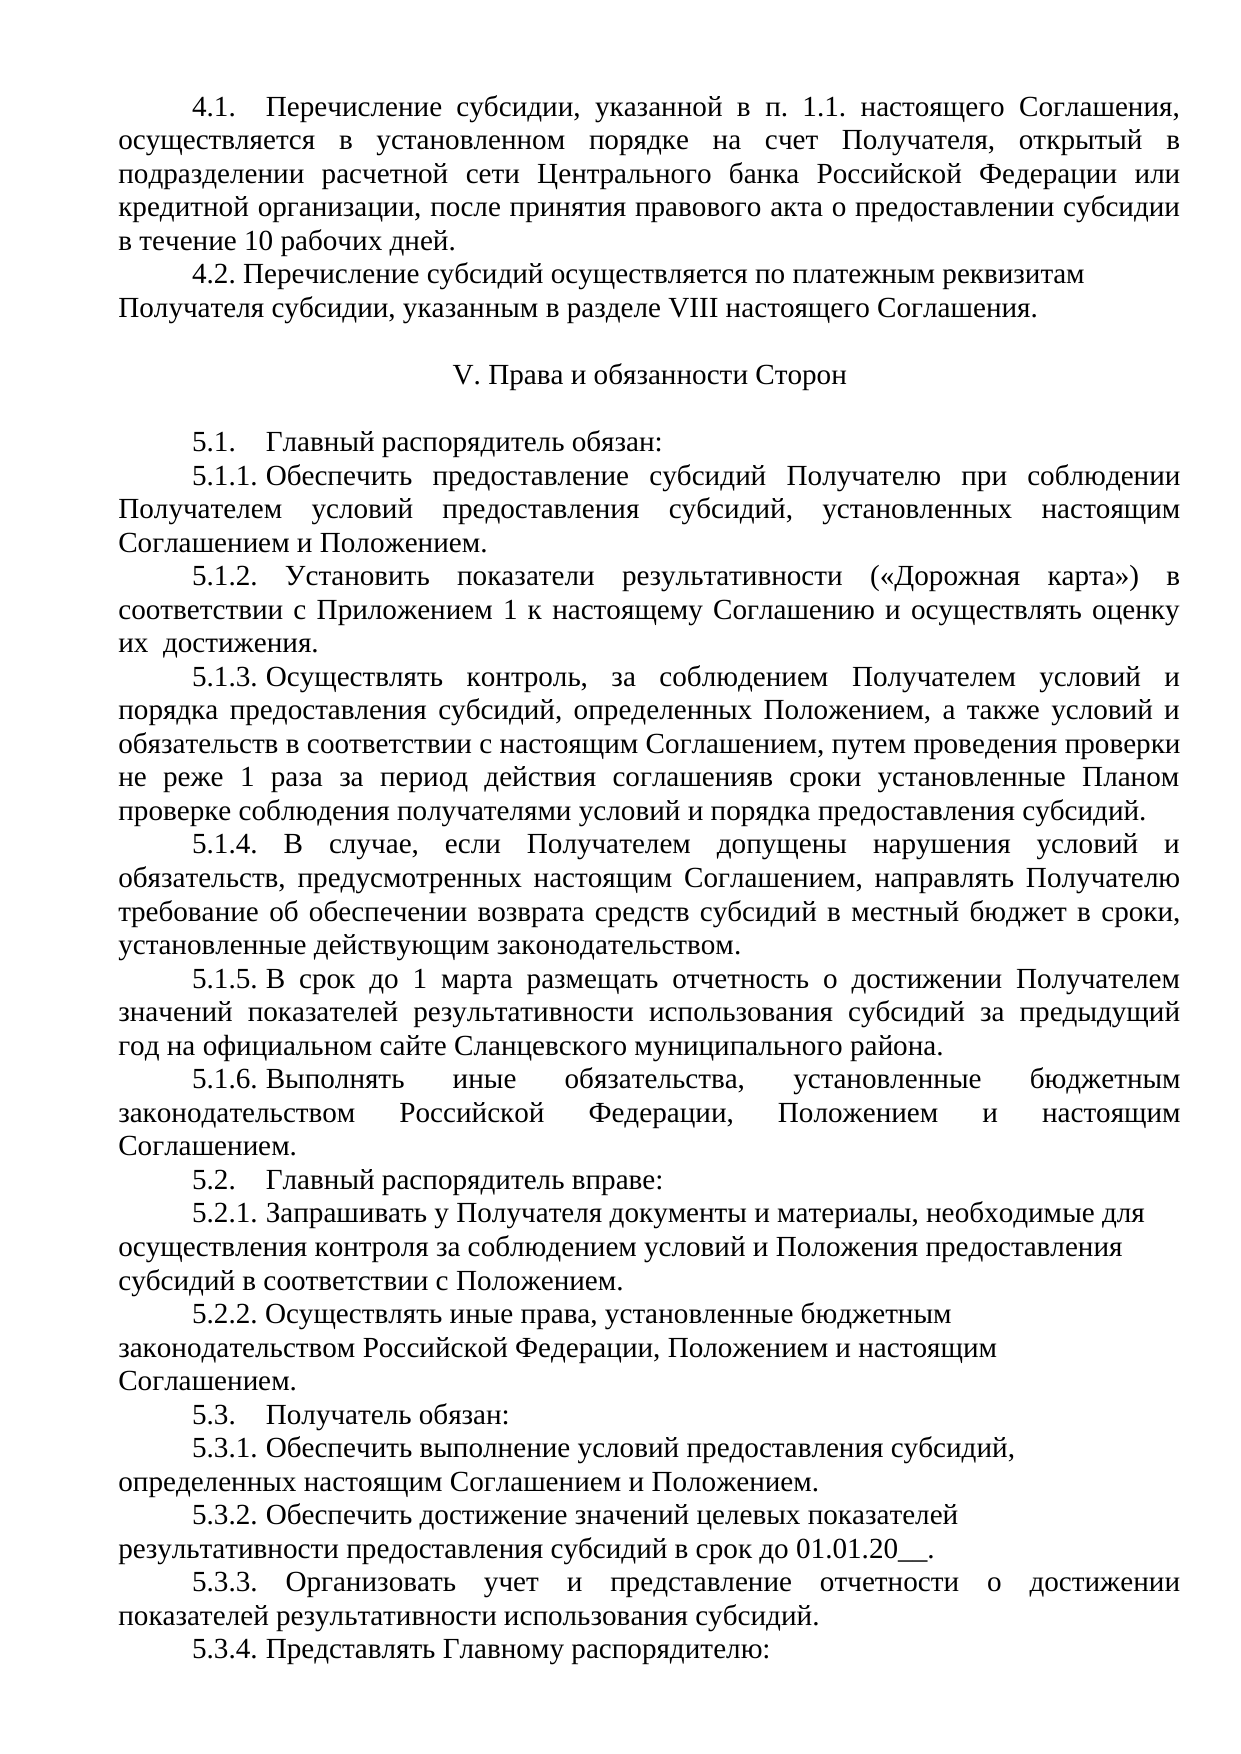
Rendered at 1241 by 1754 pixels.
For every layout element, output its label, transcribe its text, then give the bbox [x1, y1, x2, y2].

text 5.1.5. В срок до 1 марта размещать отчетность о достижении Получателем значений показателей результативности использования субсидий за предыдущий год на официальном сайте Сланцевского муниципального района. [118, 961, 1181, 1061]
text 5.3. Получатель обязан: [118, 1397, 1181, 1430]
text 5.3.4. Представлять Главному распорядителю: [118, 1632, 1181, 1665]
text 5.2.1. Запрашивать у Получателя документы и материалы, необходимые для осуществления контроля за соблюдением условий и Положения предоставления субсидий в соответствии с Положением. [118, 1196, 1181, 1296]
text 5.1.4. В случае, если Получателем допущены нарушения условий и обязательств, предусмотренных настоящим Соглашением, направлять Получателю требование об обеспечении возврата средств субсидий в местный бюджет в сроки, установленные действующим законодательством. [118, 827, 1181, 961]
text 5.1.3. Осуществлять контроль, за соблюдением Получателем условий и порядка предоставления субсидий, определенных Положением, а также условий и обязательств в соответствии с настоящим Соглашением, путем проведения проверки не реже 1 раза за период действия соглашенияв сроки установленные Планом проверке соблюдения получателями условий и порядка предоставления субсидий. [118, 659, 1181, 827]
text 5.2.2. Осуществлять иные права, установленные бюджетным законодательством Российской Федерации, Положением и настоящим Соглашением. [118, 1296, 1181, 1397]
text 5.3.1. Обеспечить выполнение условий предоставления субсидий, определенных настоящим Соглашением и Положением. [118, 1430, 1181, 1497]
text 5.2. Главный распорядитель вправе: [118, 1162, 1181, 1196]
text 4.2. Перечисление субсидий осуществляется по платежным реквизитам Получателя субсидии, указанным в разделе VIII настоящего Соглашения. [118, 256, 1181, 323]
text 5.1.1. Обеспечить предоставление субсидий Получателю при соблюдении Получателем условий предоставления субсидий, установленных настоящим Соглашением и Положением. [118, 458, 1181, 558]
text 5.3.3. Организовать учет и представление отчетности о достижении показателей результативности использования субсидий. [118, 1564, 1181, 1632]
text V. Права и обязанности Сторон [118, 357, 1181, 391]
text 5.1. Главный распорядитель обязан: [118, 424, 1181, 458]
text 5.1.2. Установить показатели результативности («Дорожная карта») в соответствии с Приложением 1 к настоящему Соглашению и осуществлять оценку их достижения. [118, 558, 1181, 659]
text 4.1. Перечисление субсидии, указанной в п. 1.1. настоящего Соглашения, осуществляется в установленном порядке на счет Получателя, открытый в подразделении расчетной сети Центрального банка Российской Федерации или кредитной организации, после принятия правового акта о предоставлении субсидии в течение 10 рабочих дней. [118, 89, 1181, 256]
text 5.3.2. Обеспечить достижение значений целевых показателей результативности предоставления субсидий в срок до 01.01.20__. [118, 1497, 1181, 1564]
text 5.1.6. Выполнять иные обязательства, установленные бюджетным законодательством Российской Федерации, Положением и настоящим Соглашением. [118, 1061, 1181, 1162]
